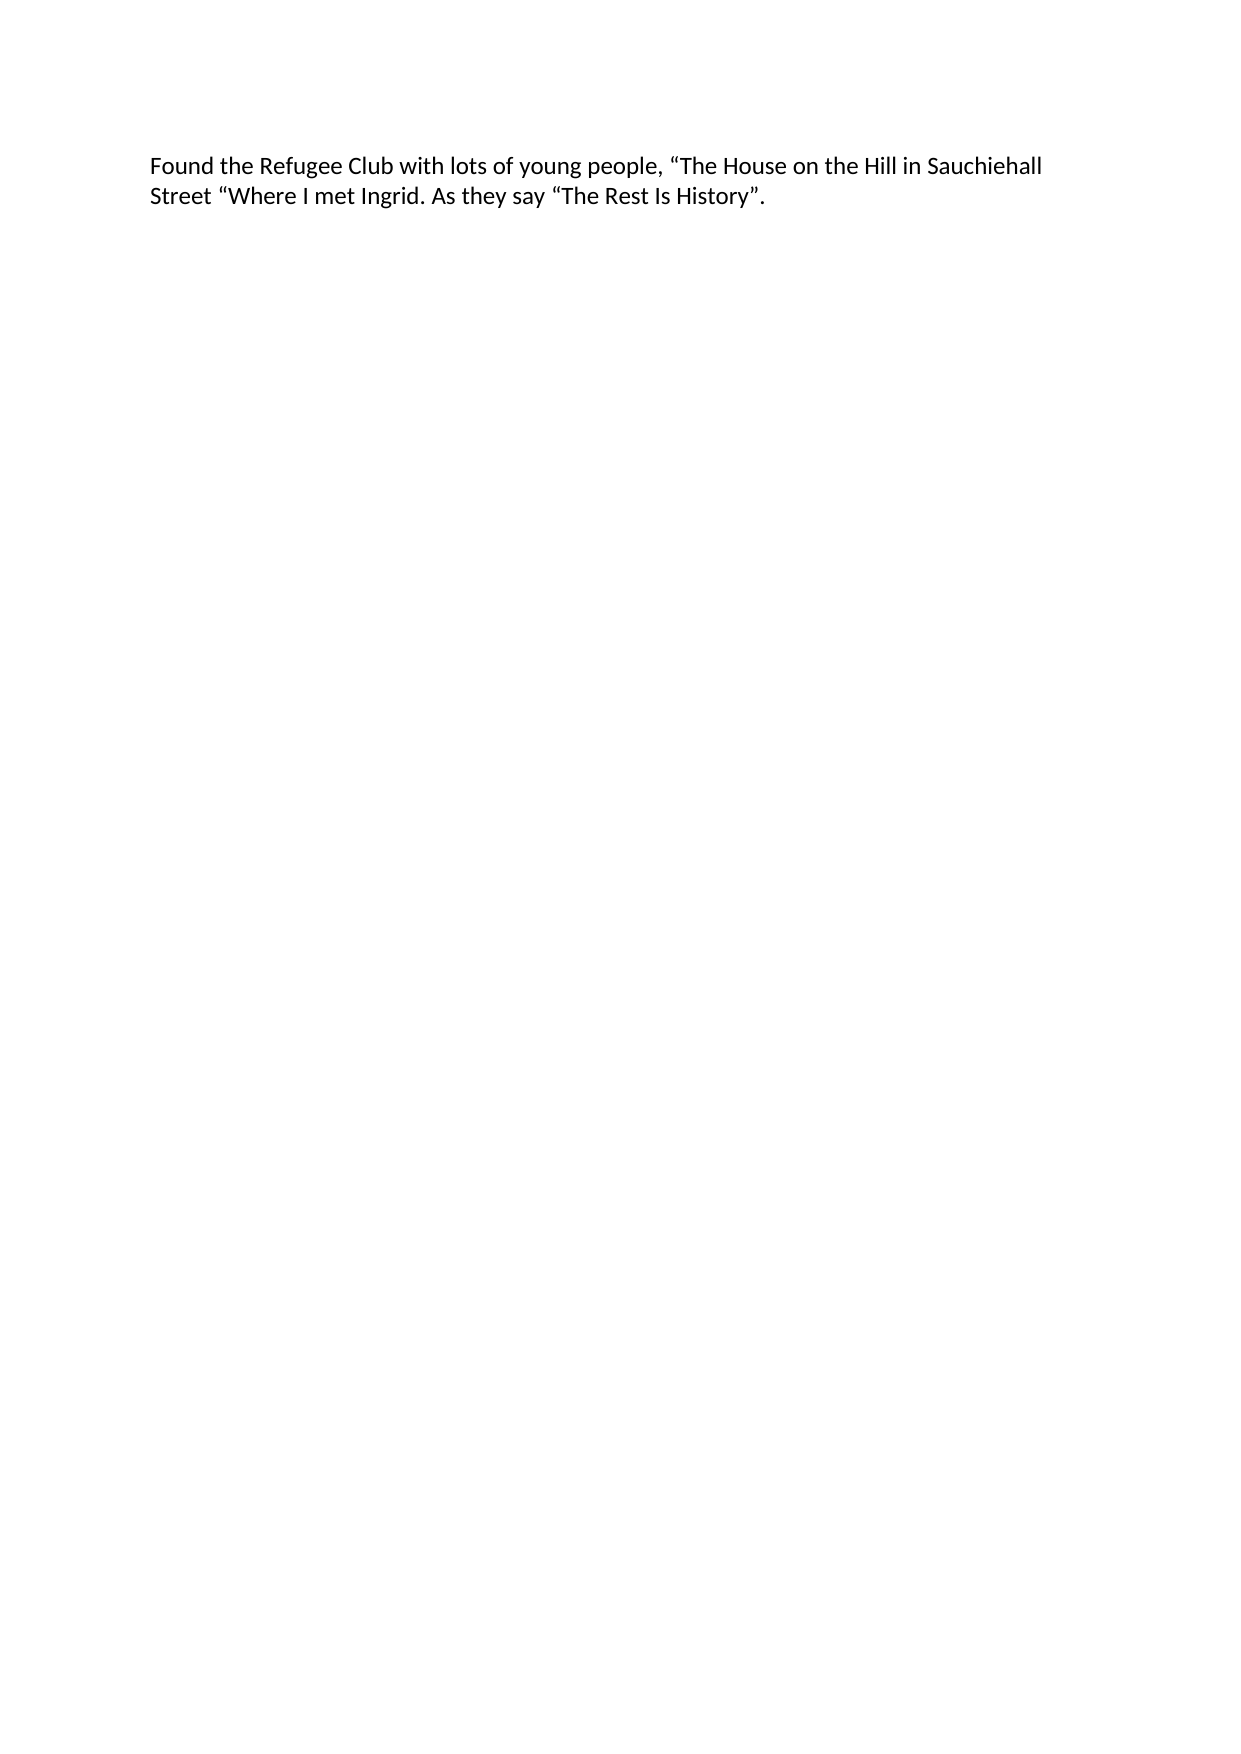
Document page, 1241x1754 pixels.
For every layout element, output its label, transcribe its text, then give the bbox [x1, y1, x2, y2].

text Found the Refugee Club with lots of young people, “The House on the Hill in Sauchiehall Street “Where I met Ingrid. As they say “The Rest Is History”. [150, 150, 1090, 211]
